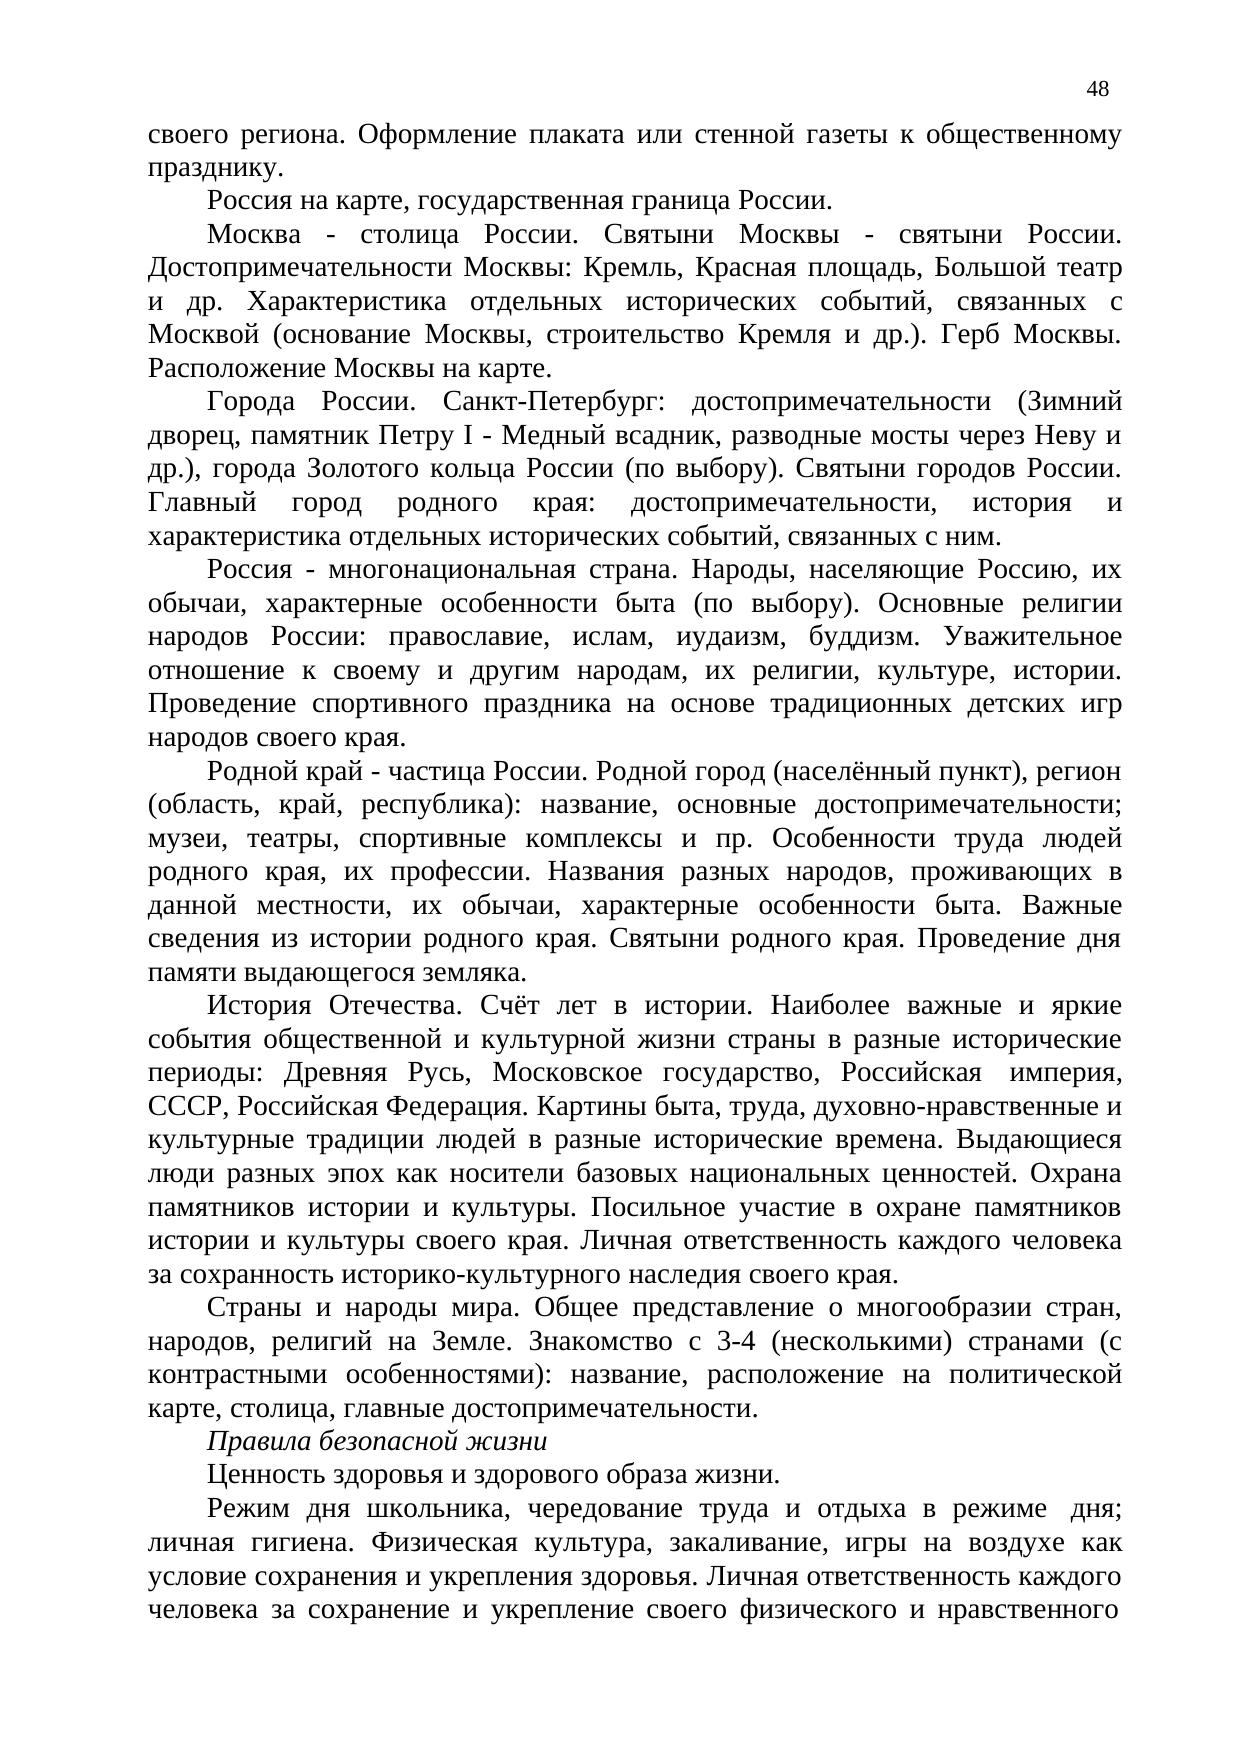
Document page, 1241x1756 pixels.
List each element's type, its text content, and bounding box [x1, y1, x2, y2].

text История Отечества. Счёт лет в истории. Наиболее важные и яркие события общественной и культурной жизни страны в разные исторические периоды: Древняя Русь, Московское государство, Российская империя, СССР, Российская Федерация. Картины быта, труда, духовно-нравственные и культурные традиции людей в разные исторические времена. Выдающиеся люди разных эпох как носители базовых национальных ценностей. Охрана памятников истории и культуры. Посильное участие в охране памятников истории и культуры своего края. Личная ответственность каждого человека за сохранность историко-культурного наследия своего края. [148, 987, 1123, 1289]
text Москва - столица России. Святыни Москвы - святыни России. Достопримечательности Москвы: Кремль, Красная площадь, Большой театр и др. Характеристика отдельных исторических событий, связанных с Москвой (основание Москвы, строительство Кремля и др.). Герб Москвы. Расположение Москвы на карте. [148, 216, 1123, 383]
text своего региона. Оформление плаката или стенной газеты к общественному празднику. [148, 116, 1123, 183]
text Россия на карте, государственная граница России. [207, 183, 1240, 216]
text Режим дня школьника, чередование труда и отдыха в режиме дня; личная гигиена. Физическая культура, закаливание, игры на воздухе как условие сохранения и укрепления здоровья. Личная ответственность каждого человека за сохранение и укрепление своего физического и нравственного [148, 1491, 1123, 1625]
text Страны и народы мира. Общее представление о многообразии стран, народов, религий на Земле. Знакомство с 3-4 (несколькими) странами (с контрастными особенностями): название, расположение на политической карте, столица, главные достопримечательности. [148, 1289, 1123, 1423]
text Ценность здоровья и здорового образа жизни. [207, 1457, 1240, 1491]
text Города России. Санкт-Петербург: достопримечательности (Зимний дворец, памятник Петру I - Медный всадник, разводные мосты через Неву и др.), города Золотого кольца России (по выбору). Святыни городов России. Главный город родного края: достопримечательности, история и характеристика отдельных исторических событий, связанных с ним. [148, 383, 1123, 551]
text Россия - многонациональная страна. Народы, населяющие Россию, их обычаи, характерные особенности быта (по выбору). Основные религии народов России: православие, ислам, иудаизм, буддизм. Уважительное отношение к своему и другим народам, их религии, культуре, истории. Проведение спортивного праздника на основе традиционных детских игр народов своего края. [148, 551, 1123, 753]
text Правила безопасной жизни [207, 1423, 1240, 1457]
text Родной край - частица России. Родной город (населённый пункт), регион (область, край, республика): название, основные достопримечательности; музеи, театры, спортивные комплексы и пр. Особенности труда людей родного края, их профессии. Названия разных народов, проживающих в данной местности, их обычаи, характерные особенности быта. Важные сведения из истории родного края. Святыни родного края. Проведение дня памяти выдающегося земляка. [148, 753, 1123, 987]
